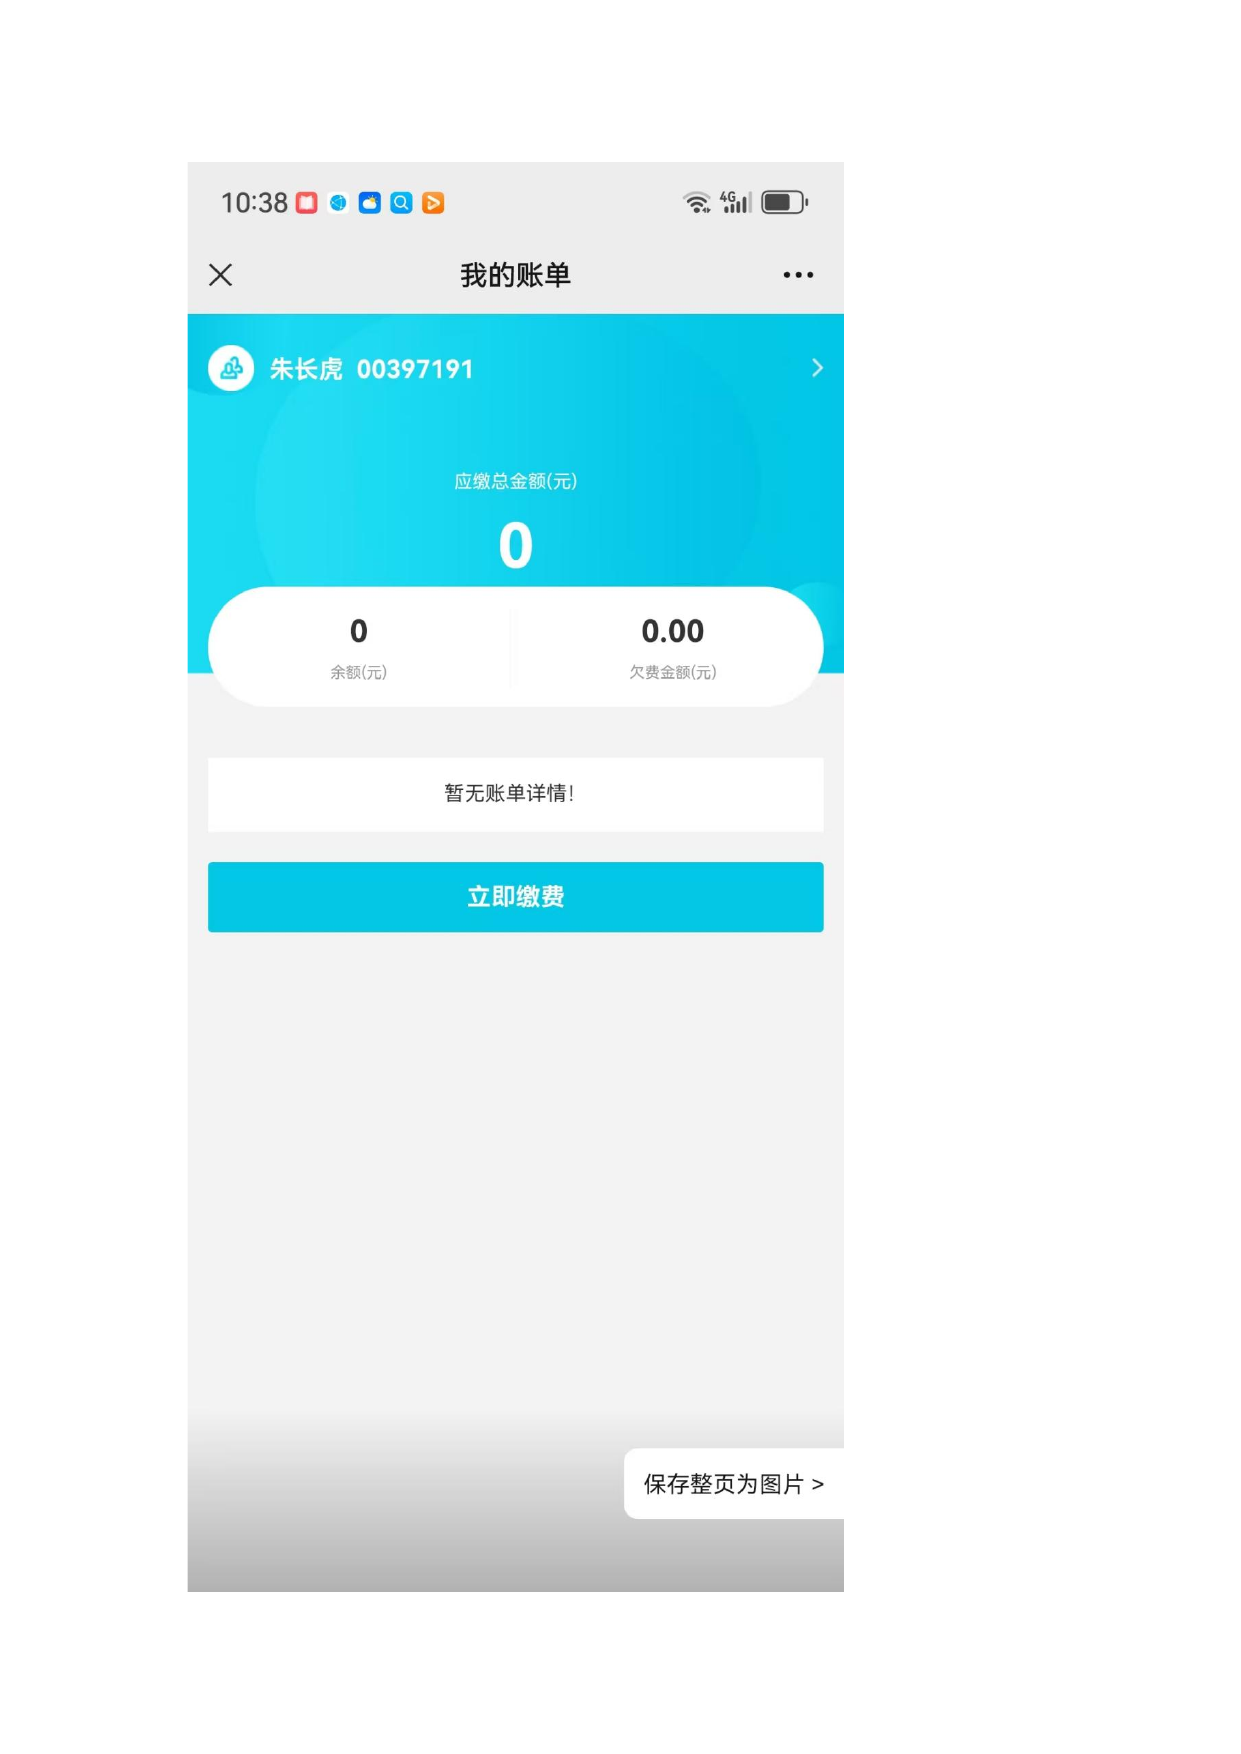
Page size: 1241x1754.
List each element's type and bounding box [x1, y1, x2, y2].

picture [187, 162, 844, 1592]
